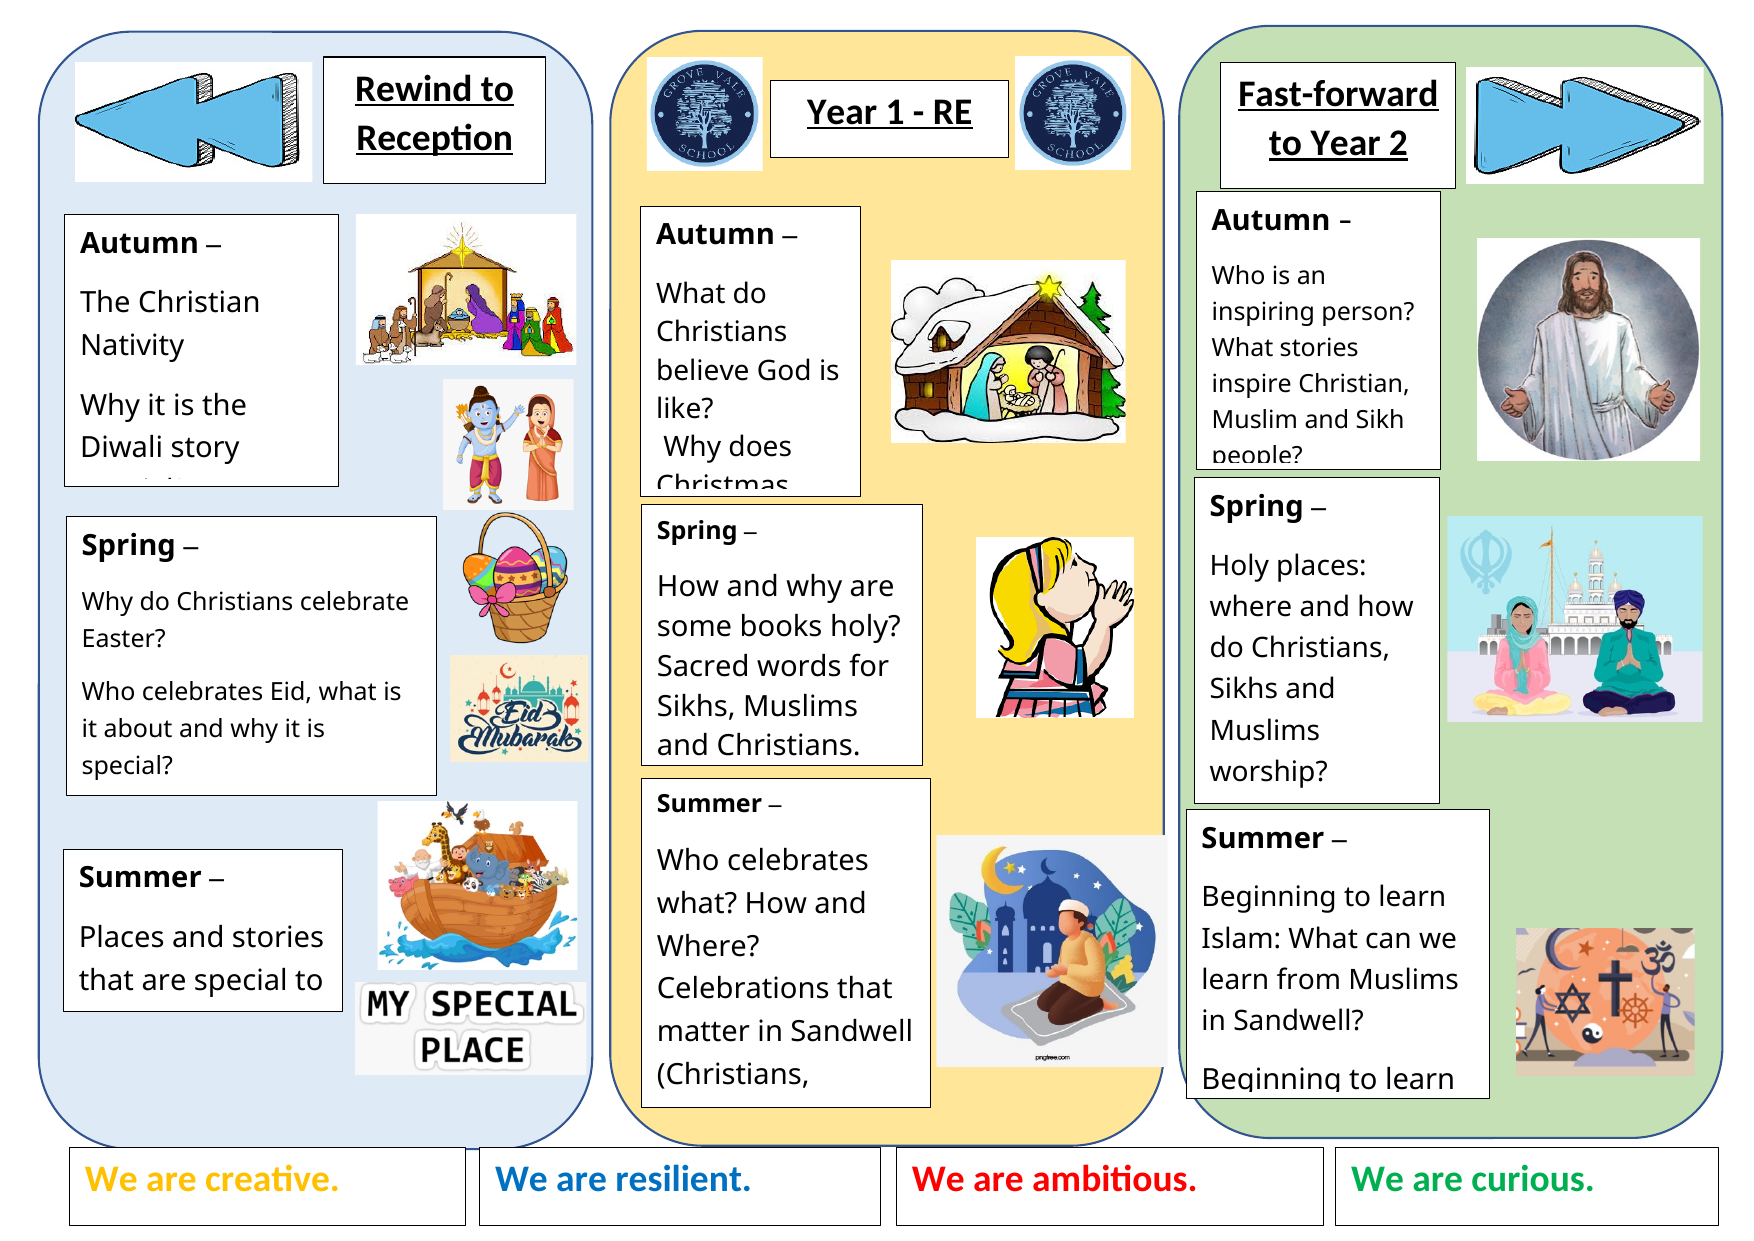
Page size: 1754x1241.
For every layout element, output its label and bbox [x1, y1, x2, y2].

picture [1516, 928, 1695, 1076]
picture [1477, 238, 1701, 461]
picture [891, 260, 1126, 443]
picture [936, 835, 1168, 1067]
picture [377, 801, 578, 970]
picture [355, 214, 577, 365]
picture [1466, 67, 1704, 184]
picture [976, 537, 1134, 718]
picture [75, 62, 313, 182]
picture [450, 655, 589, 762]
picture [646, 57, 763, 171]
picture [1015, 56, 1131, 170]
picture [355, 982, 587, 1075]
picture [1447, 516, 1703, 722]
picture [443, 379, 574, 652]
